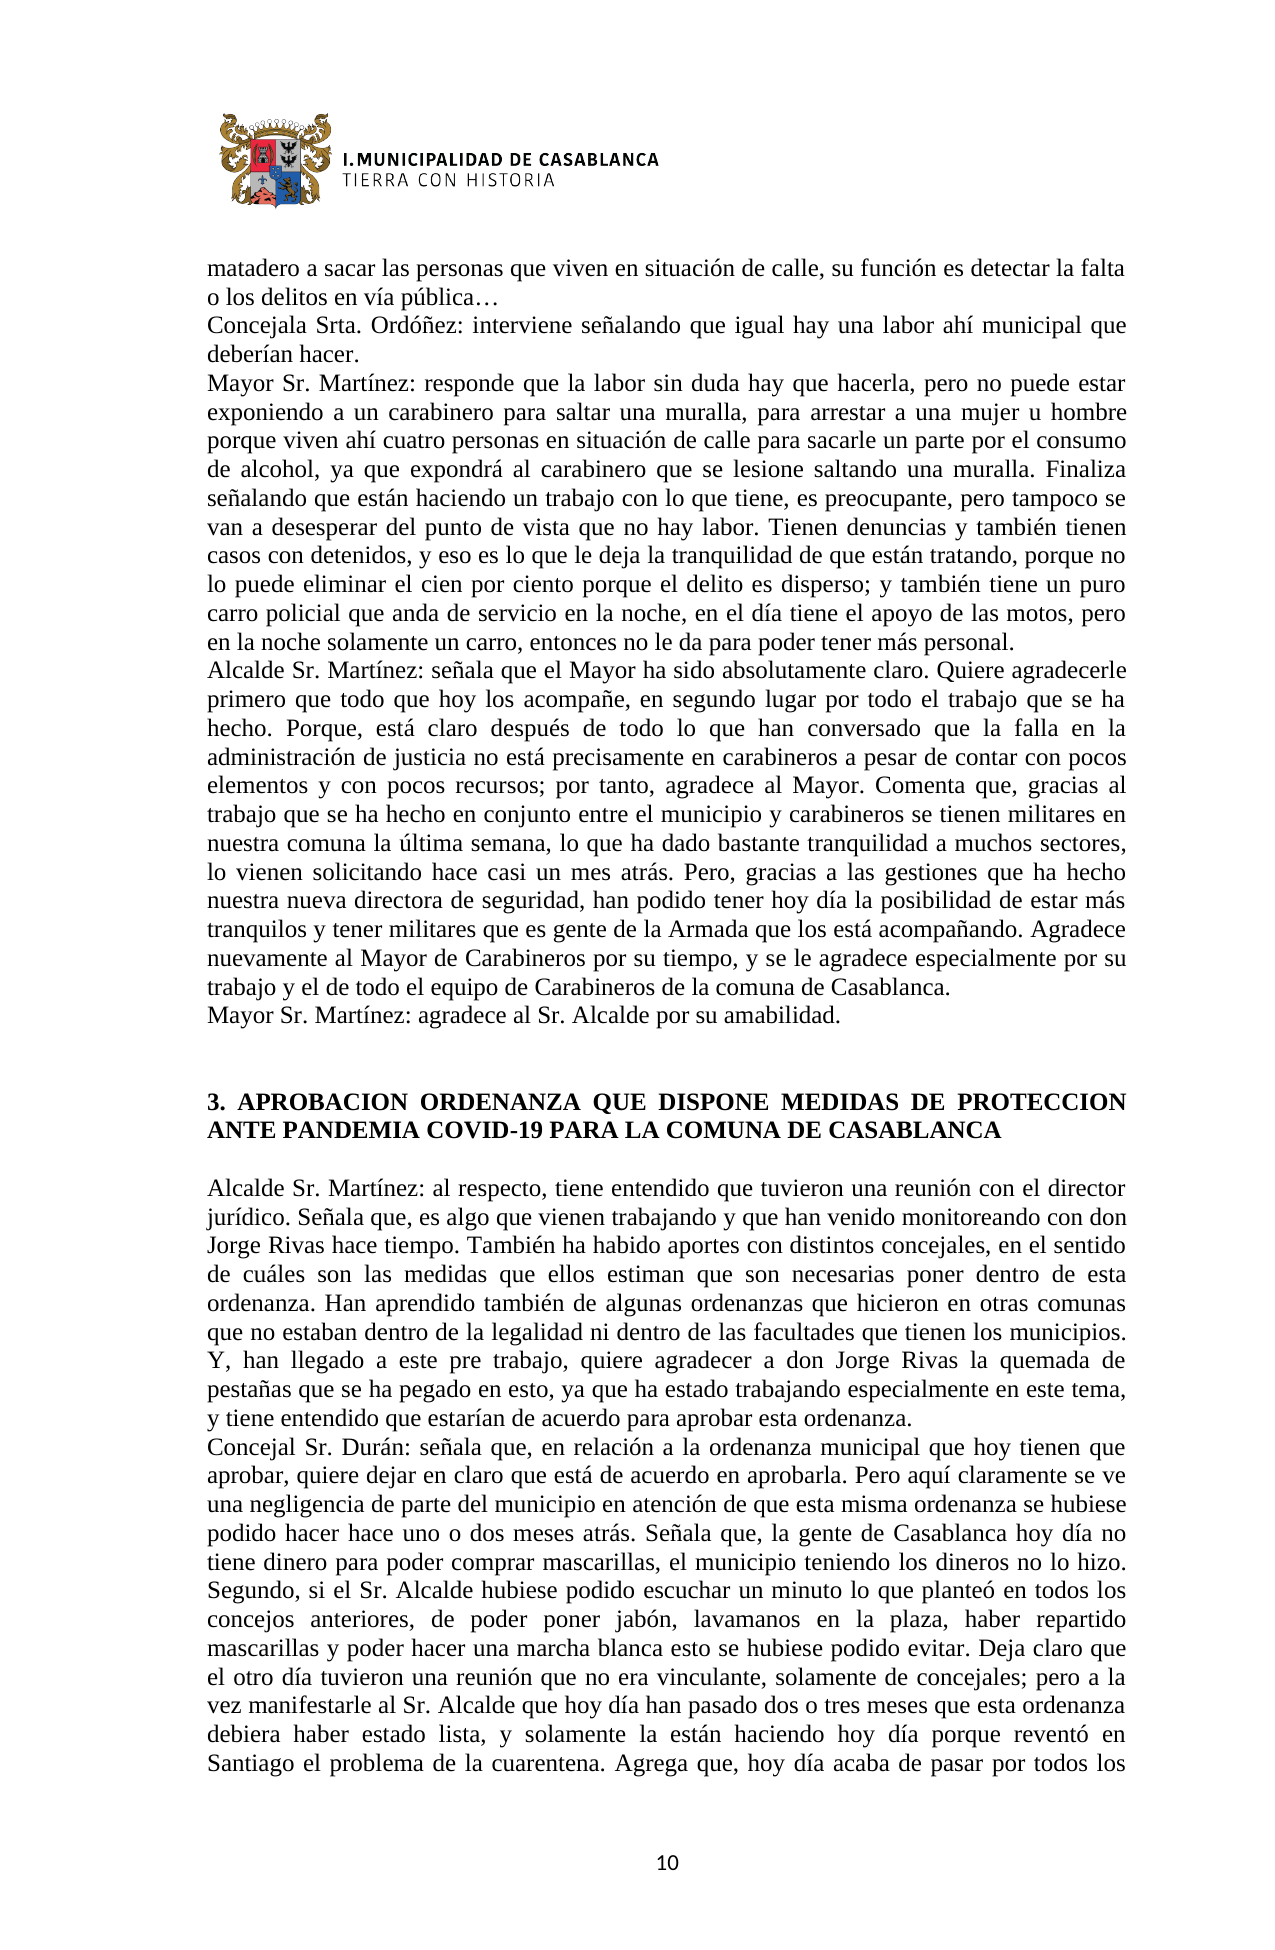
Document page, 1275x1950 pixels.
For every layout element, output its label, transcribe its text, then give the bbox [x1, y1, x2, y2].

text 3. APROBACION ORDENANZA QUE DISPONE MEDIDAS DE PROTECCION ANTE PANDEMIA COVID-19 PARA LA COMUNA DE CASABLANCA [207, 1087, 1127, 1144]
text Alcalde Sr. Martínez: al respecto, tiene entendido que tuvieron una reunión con el director jurídico. Señala que, es algo que vienen trabajando y que han venido monitoreando con don Jorge Rivas hace tiempo. También ha habido aportes con distintos concejales, en el sentido de cuáles son las medidas que ellos estiman que son necesarias poner dentro de esta ordenanza. Han aprendido también de algunas ordenanzas que hicieron en otras comunas que no estaban dentro de la legalidad ni dentro de las facultades que tienen los municipios. Y, han llegado a este pre trabajo, quiere agradecer a don Jorge Rivas la quemada de pestañas que se ha pegado en esto, ya que ha estado trabajando especialmente en este tema, y tiene entendido que estarían de acuerdo para aprobar esta ordenanza. [207, 1173, 1127, 1432]
text Mayor Sr. Martínez: agradece al Sr. Alcalde por su amabilidad. [207, 1000, 1127, 1029]
text Alcalde Sr. Martínez: señala que el Mayor ha sido absolutamente claro. Quiere agradecerle primero que todo que hoy los acompañe, en segundo lugar por todo el trabajo que se ha hecho. Porque, está claro después de todo lo que han conversado que la falla en la administración de justicia no está precisamente en carabineros a pesar de contar con pocos elementos y con pocos recursos; por tanto, agradece al Mayor. Comenta que, gracias al trabajo que se ha hecho en conjunto entre el municipio y carabineros se tienen militares en nuestra comuna la última semana, lo que ha dado bastante tranquilidad a muchos sectores, lo vienen solicitando hace casi un mes atrás. Pero, gracias a las gestiones que ha hecho nuestra nueva directora de seguridad, han podido tener hoy día la posibilidad de estar más tranquilos y tener militares que es gente de la Armada que los está acompañando. Agradece nuevamente al Mayor de Carabineros por su tiempo, y se le agradece especialmente por su trabajo y el de todo el equipo de Carabineros de la comuna de Casablanca. [207, 655, 1127, 1000]
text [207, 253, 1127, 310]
text Mayor Sr. Martínez: responde que la labor sin duda hay que hacerla, pero no puede estar exponiendo a un carabinero para saltar una muralla, para arrestar a una mujer u hombre porque viven ahí cuatro personas en situación de calle para sacarle un parte por el consumo de alcohol, ya que expondrá al carabinero que se lesione saltando una muralla. Finaliza señalando que están haciendo un trabajo con lo que tiene, es preocupante, pero tampoco se van a desesperar del punto de vista que no hay labor. Tienen denuncias y también tienen casos con detenidos, y eso es lo que le deja la tranquilidad de que están tratando, porque no lo puede eliminar el cien por ciento porque el delito es disperso; y también tiene un puro carro policial que anda de servicio en la noche, en el día tiene el apoyo de las motos, pero en la noche solamente un carro, entonces no le da para poder tener más personal. [207, 368, 1127, 655]
text Concejala Srta. Ordóñez: interviene señalando que igual hay una labor ahí municipal que deberían hacer. [207, 310, 1127, 368]
picture [206, 73, 674, 253]
